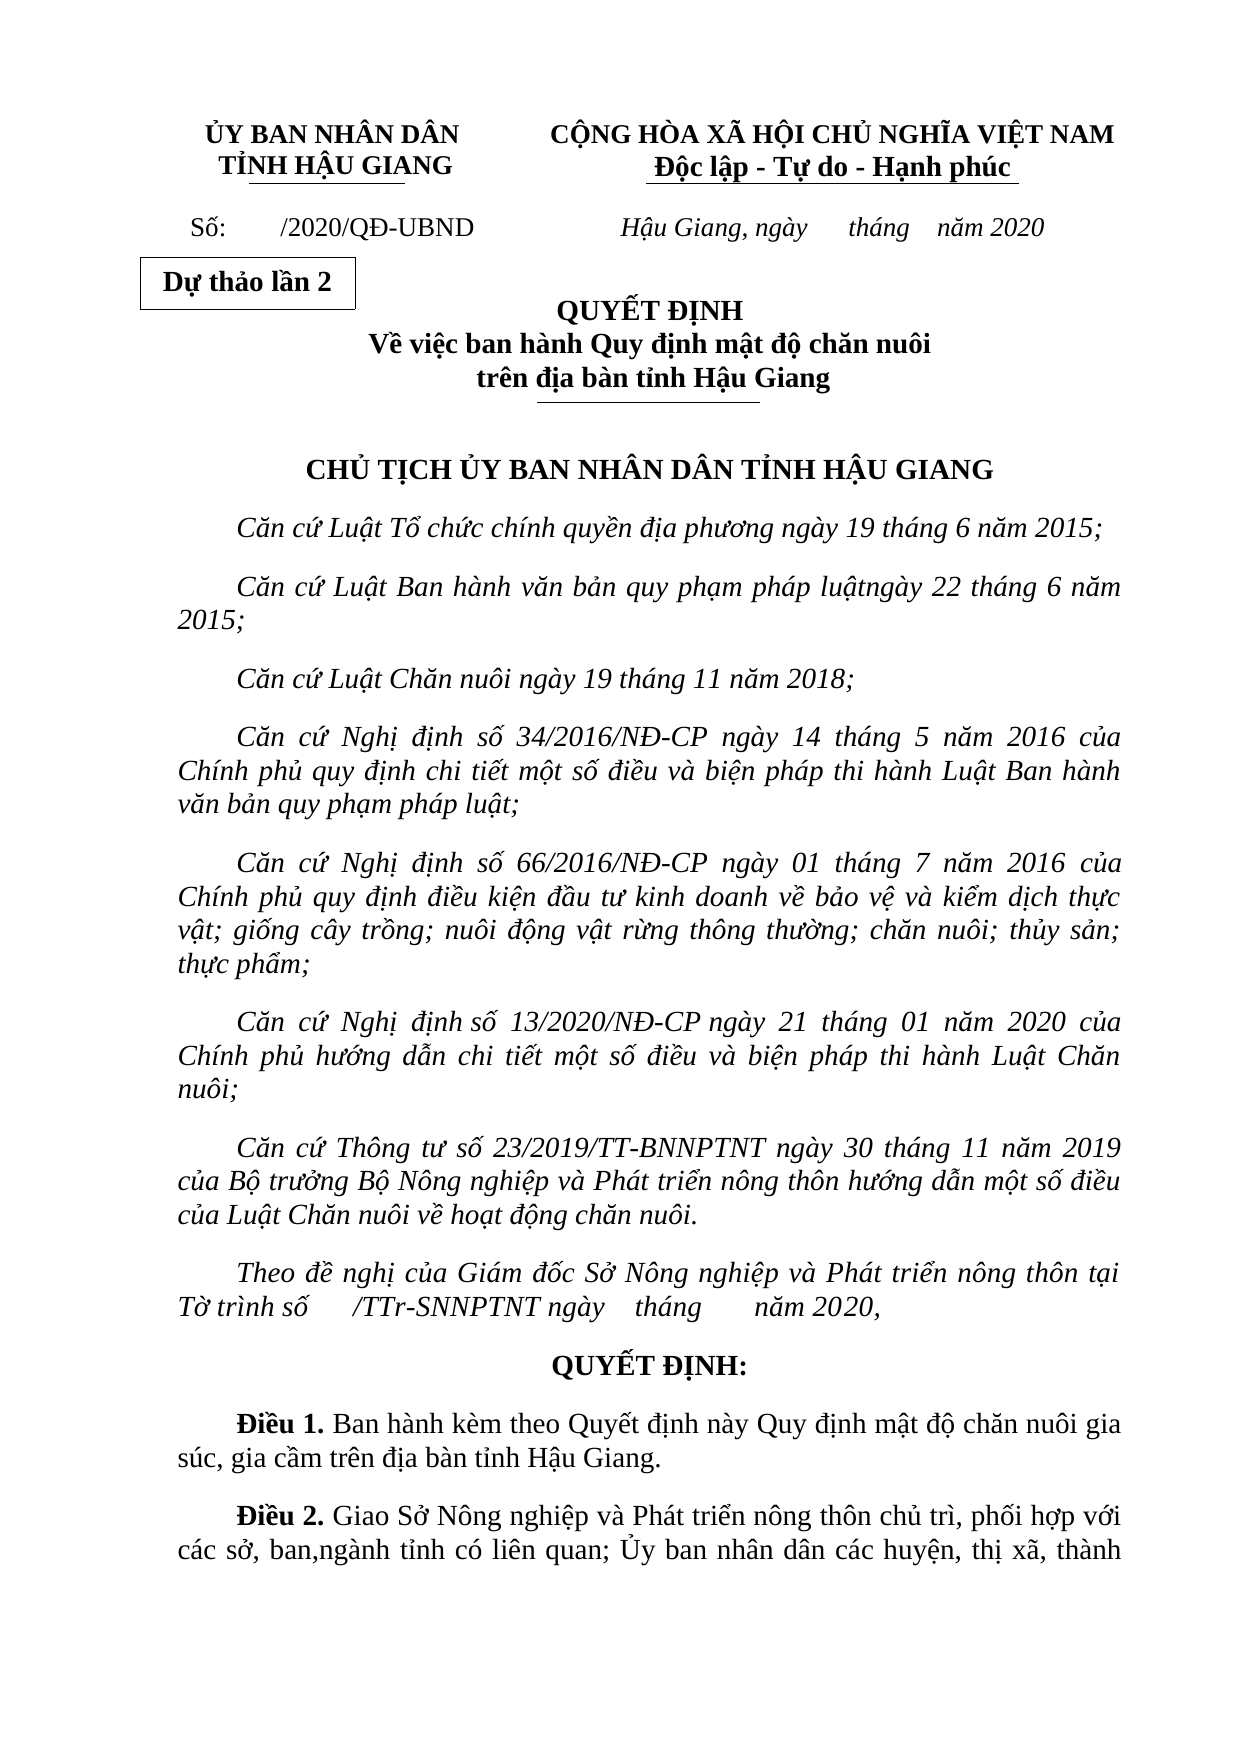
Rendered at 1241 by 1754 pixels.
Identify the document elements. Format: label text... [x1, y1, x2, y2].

text Căn cứ Luật Chăn nuôi ngày 19 tháng 11 năm 2018; [177, 661, 1122, 694]
text trên địa bàn tỉnh Hậu Giang [177, 360, 1122, 393]
table_cell Hậu Giang, ngày tháng năm 2020 [515, 212, 1150, 243]
text QUYẾT ĐỊNH [177, 293, 1122, 326]
text Về việc ban hành Quy định mật độ chăn nuôi [177, 326, 1122, 360]
text Căn cứ Luật Ban hành văn bản quy phạm pháp luậtngày 22 tháng 6 năm 2015; [177, 569, 1122, 636]
text Căn cứ Thông tư số 23/2019/TT-BNNPTNT ngày 30 tháng 11 năm 2019 của Bộ trưởng Bộ Nông nghiệp và Phát triển nông thôn hướng dẫn một số điều của Luật Chăn nuôi về hoạt động chăn nuôi. [177, 1130, 1122, 1231]
text Căn cứ Nghị định số 66/2016/NĐ-CP ngày 01 tháng 7 năm 2016 của Chính phủ quy định điều kiện đầu tư kinh doanh về bảo vệ và kiểm dịch thực vật; giống cây trồng; nuôi động vật rừng thông thường; chăn nuôi; thủy sản; thực phẩm; [177, 845, 1122, 979]
text Theo đề nghị của Giám đốc Sở Nông nghiệp và Phát triển nông thôn tại Tờ trình số /TTr-SNNPTNT ngày tháng năm 2020, [177, 1256, 1122, 1323]
text Căn cứ Nghị định số 34/2016/NĐ-CP ngày 14 tháng 5 năm 2016 của Chính phủ quy định chi tiết một số điều và biện pháp thi hành Luật Ban hành văn bản quy phạm pháp luật; [177, 719, 1122, 820]
table_header ỦY BAN NHÂN DÂN TỈNH HẬU GIANG [149, 118, 515, 212]
table_header CỘNG HÒA XÃ HỘI CHỦ NGHĨA VIỆT NAM Độc lập - Tự do - Hạnh phúc [515, 118, 1150, 212]
text Điều 1. Ban hành kèm theo Quyết định này Quy định mật độ chăn nuôi gia súc, gia cầm trên địa bàn tỉnh Hậu Giang. [177, 1406, 1122, 1473]
text QUYẾT ĐỊNH: [177, 1348, 1122, 1381]
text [177, 1498, 1122, 1565]
text CHỦ TỊCH ỦY BAN NHÂN DÂN TỈNH HẬU GIANG [177, 452, 1122, 485]
text Căn cứ Nghị định số 13/2020/NĐ-CP ngày 21 tháng 01 năm 2020 của Chính phủ hướng dẫn chi tiết một số điều và biện pháp thi hành Luật Chăn nuôi; [177, 1004, 1122, 1105]
table_cell Số: /2020/QĐ-UBND [149, 212, 515, 243]
text Căn cứ Luật Tổ chức chính quyền địa phương ngày 19 tháng 6 năm 2015; [177, 510, 1122, 544]
